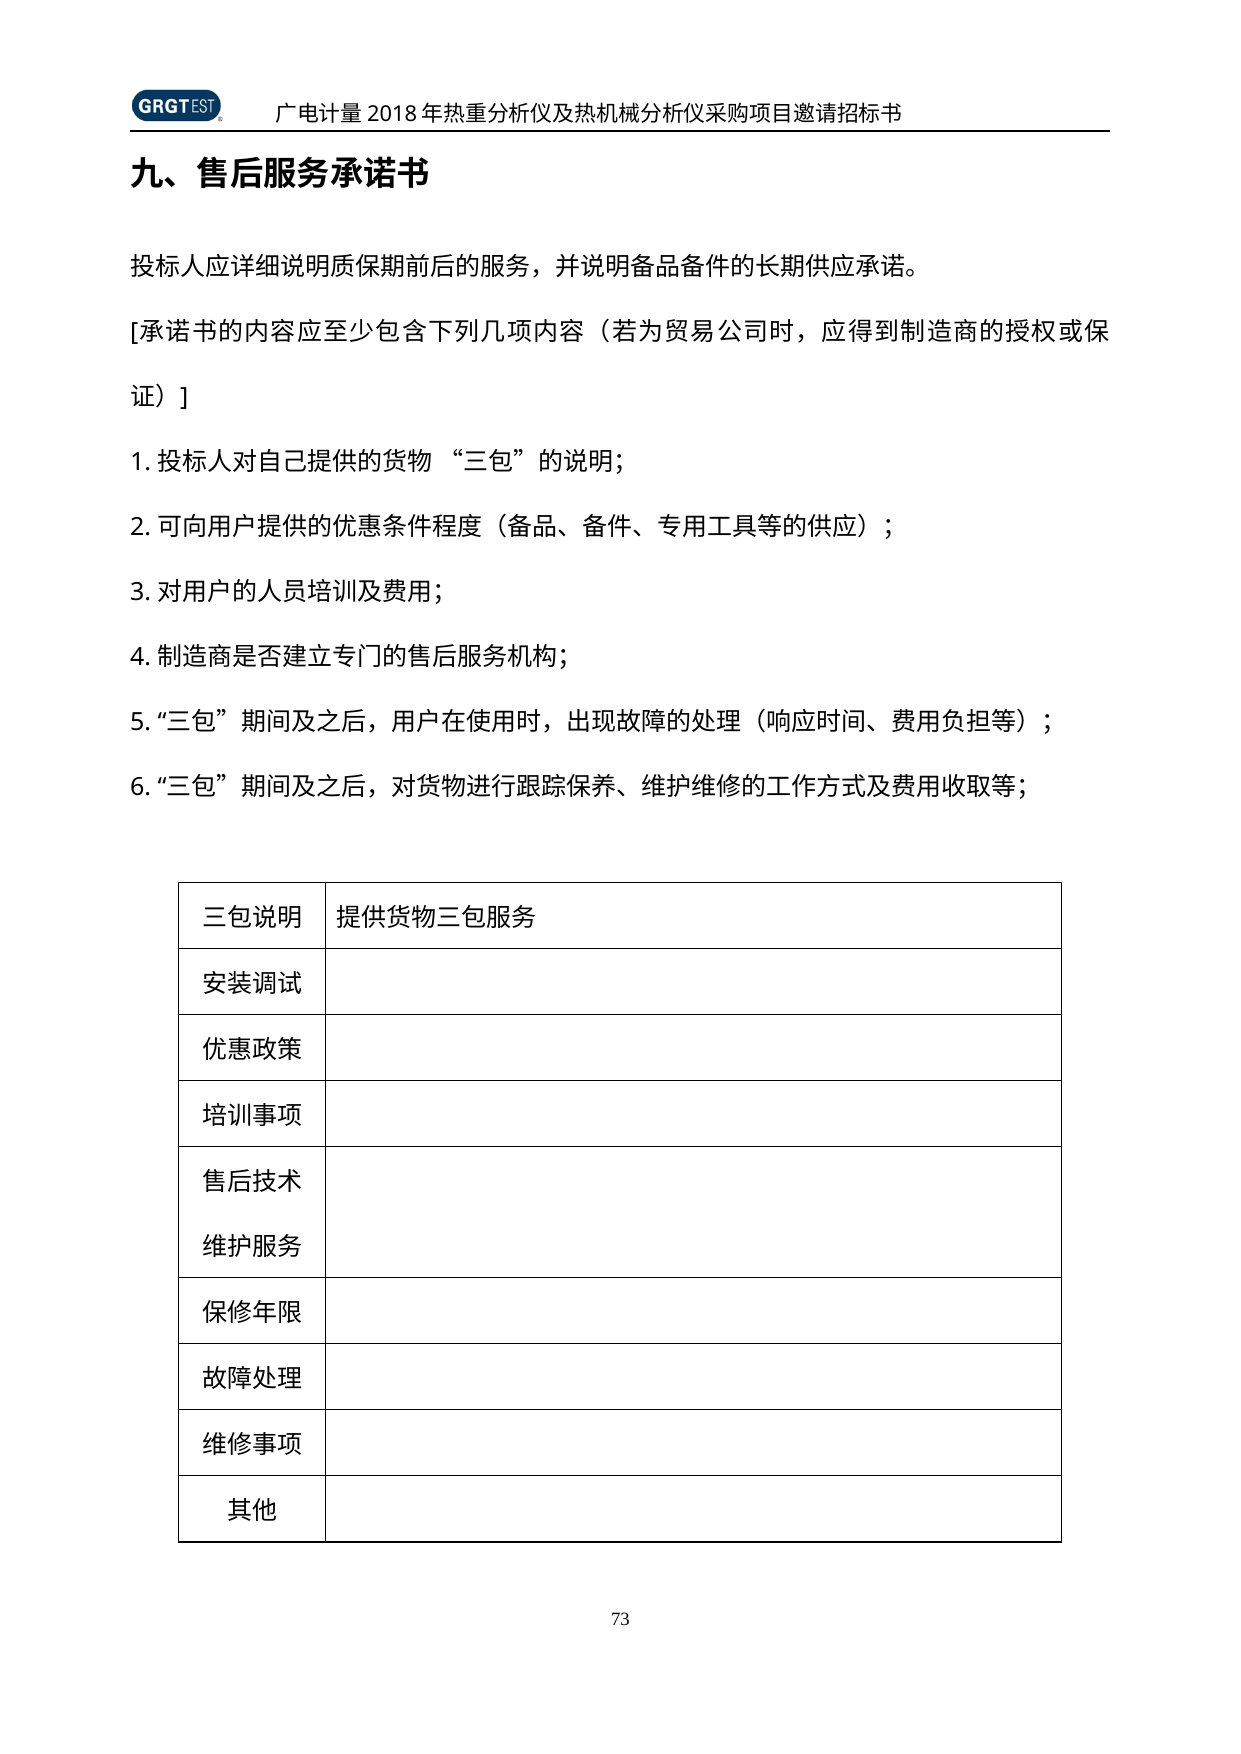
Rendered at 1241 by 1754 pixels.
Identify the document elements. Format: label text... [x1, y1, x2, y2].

text 6. “三包”期间及之后，对货物进行跟踪保养、维护维修的工作方式及费用收取等； [130, 752, 1110, 817]
table_cell 培训事项 [179, 1081, 325, 1146]
text 5. “三包”期间及之后，用户在使用时，出现故障的处理（响应时间、费用负担等）； [130, 687, 1110, 752]
table_cell [326, 949, 1061, 1014]
table_cell [326, 1410, 1061, 1475]
table_header 三包说明 [179, 883, 325, 948]
table_cell 维修事项 [179, 1410, 325, 1475]
table_header 提供货物三包服务 [326, 883, 1061, 948]
table_cell 保修年限 [179, 1278, 325, 1343]
table_cell [326, 1476, 1061, 1541]
text 1. 投标人对自己提供的货物 “三包”的说明； [130, 427, 1110, 492]
table_cell 售后技术 维护服务 [179, 1147, 325, 1277]
table_cell [326, 1278, 1061, 1343]
table_cell [326, 1081, 1061, 1146]
table_cell 优惠政策 [179, 1015, 325, 1080]
text 2. 可向用户提供的优惠条件程度（备品、备件、专用工具等的供应）； [130, 492, 1110, 557]
table_cell 安装调试 [179, 949, 325, 1014]
table_cell [326, 1015, 1061, 1080]
table_cell [326, 1344, 1061, 1409]
subtitle 九、售后服务承诺书 [130, 138, 1110, 203]
text 3. 对用户的人员培训及费用； [130, 557, 1110, 622]
picture [129, 88, 224, 122]
text 4. 制造商是否建立专门的售后服务机构； [130, 622, 1110, 687]
text 投标人应详细说明质保期前后的服务，并说明备品备件的长期供应承诺。 [130, 232, 1110, 297]
table_cell 故障处理 [179, 1344, 325, 1409]
table_cell 其他 [179, 1476, 325, 1541]
table_cell [326, 1147, 1061, 1277]
text [承诺书的内容应至少包含下列几项内容（若为贸易公司时，应得到制造商的授权或保证）] [130, 297, 1110, 427]
